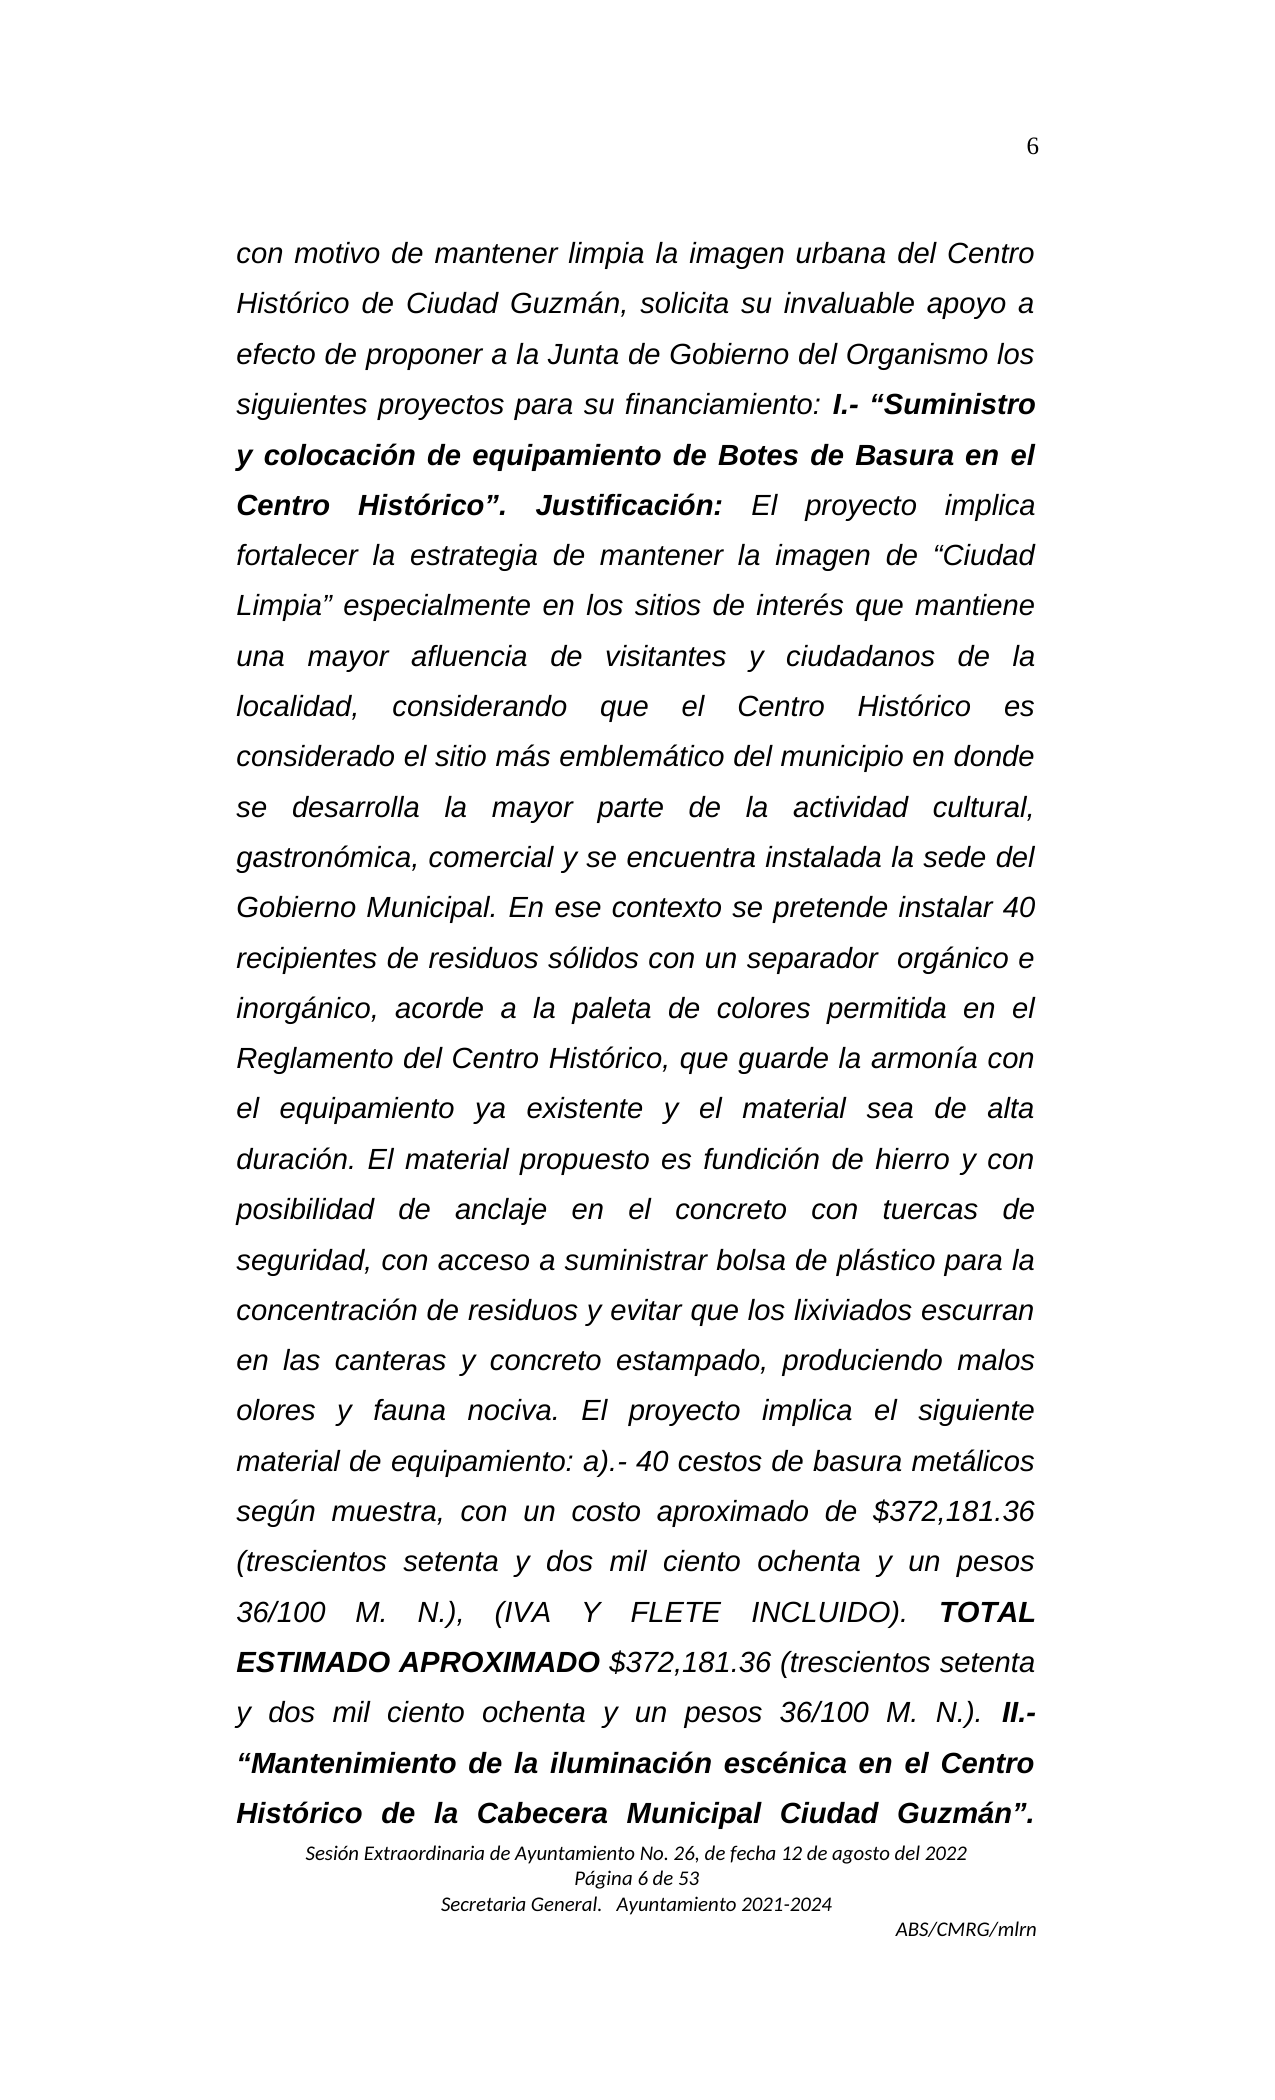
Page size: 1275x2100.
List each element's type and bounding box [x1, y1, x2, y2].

text [236, 236, 1039, 1829]
